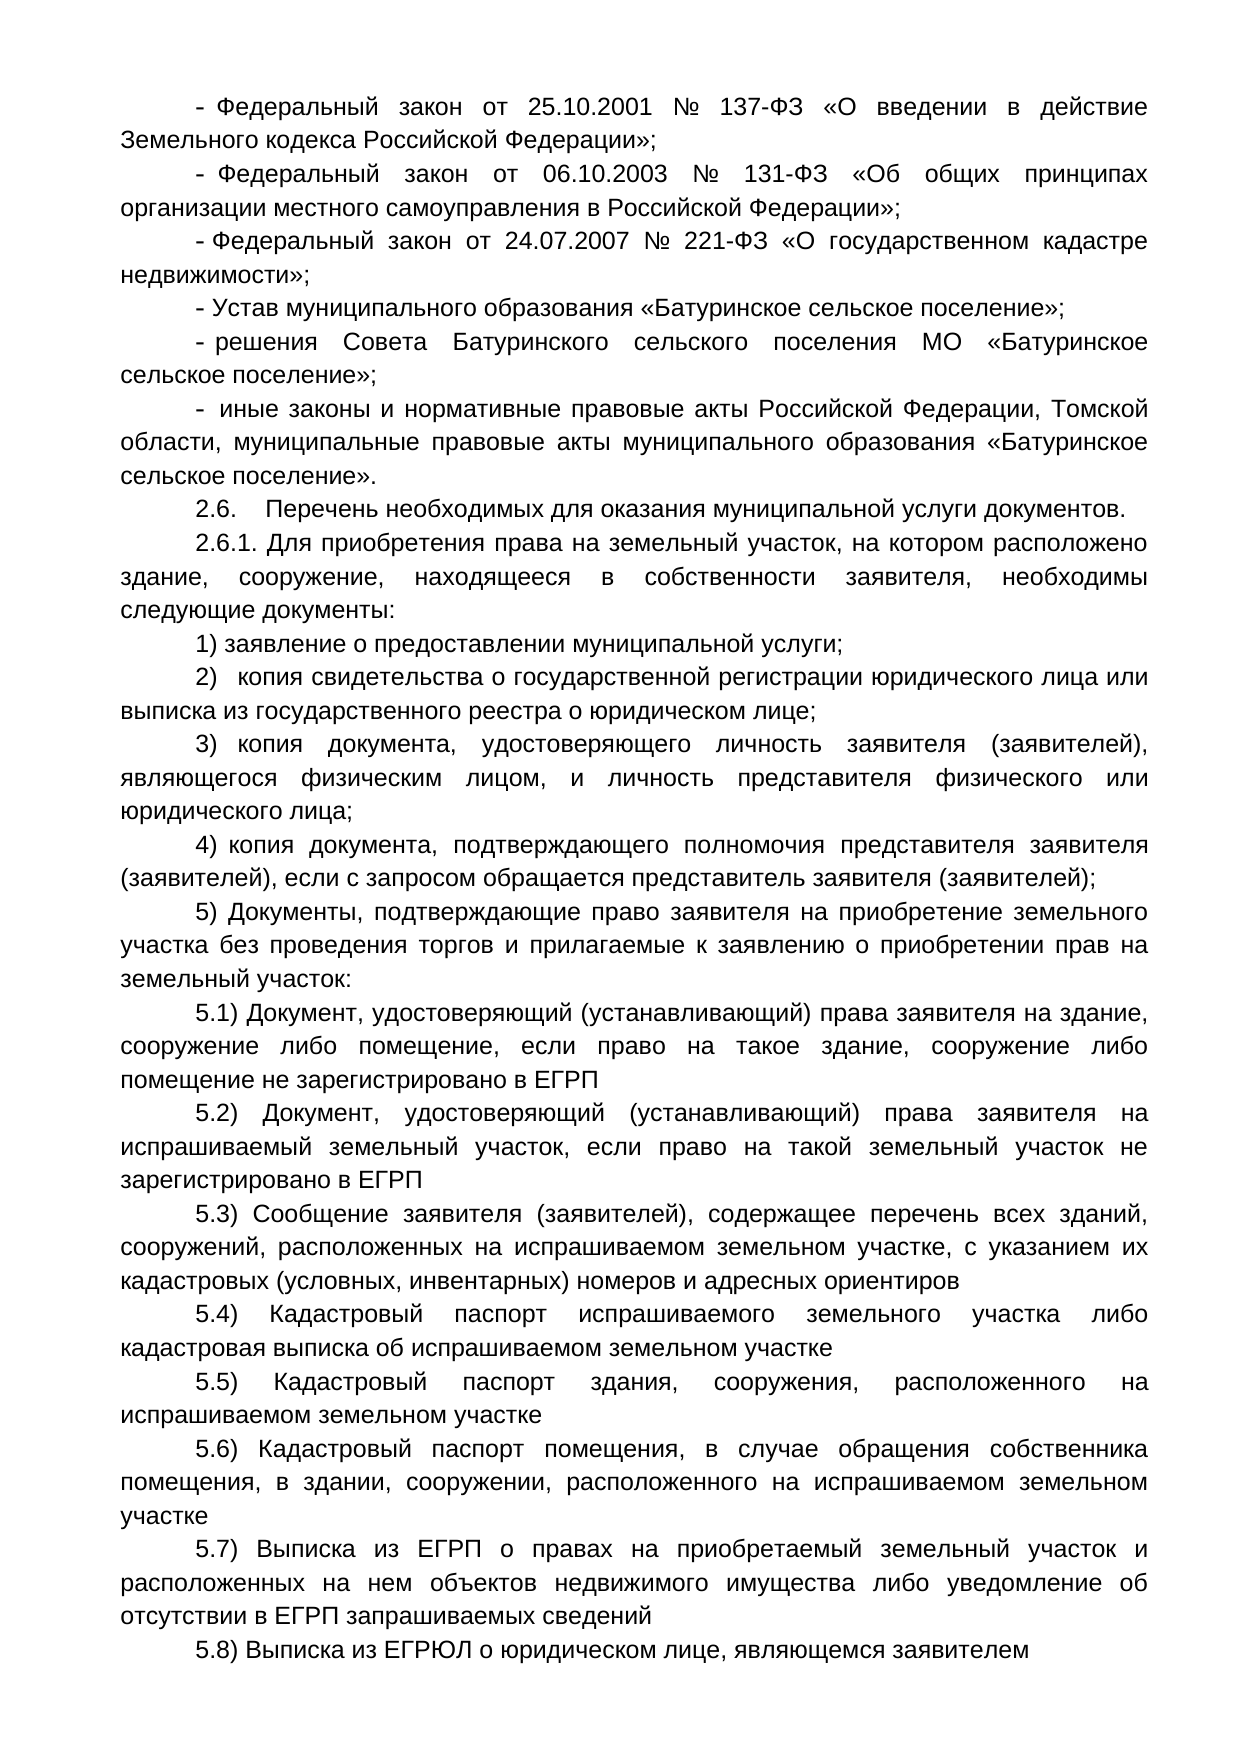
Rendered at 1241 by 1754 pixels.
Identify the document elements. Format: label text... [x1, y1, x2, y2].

list иные законы и нормативные правовые акты Российской Федерации, Томской области, муниципальные правовые акты муниципального образования «Батуринское сельское поселение». [120, 391, 1149, 491]
list копия свидетельства о государственной регистрации юридического лица или выписка из государственного реестра о юридическом лице; [120, 659, 1149, 726]
list Устав муниципального образования «Батуринское сельское поселение»; [120, 290, 1152, 323]
text 5.4) Кадастровый паспорт испрашиваемого земельного участка либо кадастровая выписка об испрашиваемом земельном участке [120, 1296, 1149, 1363]
list Федеральный закон от 06.10.2003 № 131-ФЗ «Об общих принципах организации местного самоуправления в Российской Федерации»; [120, 156, 1149, 223]
text 5.7) Выписка из ЕГРП о правах на приобретаемый земельный участок и расположенных на нем объектов недвижимого имущества либо уведомление об отсутствии в ЕГРП запрашиваемых сведений [120, 1531, 1149, 1632]
text 2.6.1. Для приобретения права на земельный участок, на котором расположено здание, сооружение, находящееся в собственности заявителя, необходимы следующие документы: [120, 525, 1149, 625]
text 5) Документы, подтверждающие право заявителя на приобретение земельного участка без проведения торгов и прилагаемые к заявлению о приобретении прав на земельный участок: [120, 894, 1149, 994]
list копия документа, удостоверяющего личность заявителя (заявителей), являющегося физическим лицом, и личность представителя физического или юридического лица; [120, 726, 1149, 827]
list Перечень необходимых для оказания муниципальной услуги документов. [120, 491, 1149, 525]
text 5.6) Кадастровый паспорт помещения, в случае обращения собственника помещения, в здании, сооружении, расположенного на испрашиваемом земельном участке [120, 1430, 1149, 1531]
text 5.2) Документ, удостоверяющий (устанавливающий) права заявителя на испрашиваемый земельный участок, если право на такой земельный участок не зарегистрировано в ЕГРП [120, 1095, 1149, 1196]
text 5.8) Выписка из ЕГРЮЛ о юридическом лице, являющемся заявителем [120, 1632, 1149, 1665]
list заявление о предоставлении муниципальной услуги; [120, 625, 1152, 659]
list Федеральный закон от 24.07.2007 № 221-ФЗ «О государственном кадастре недвижимости»; [120, 223, 1149, 290]
text 5.5) Кадастровый паспорт здания, сооружения, расположенного на испрашиваемом земельном участке [120, 1363, 1149, 1430]
list решения Совета Батуринского сельского поселения МО «Батуринское сельское поселение»; [120, 323, 1149, 391]
text 5.1) Документ, удостоверяющий (устанавливающий) права заявителя на здание, сооружение либо помещение, если право на такое здание, сооружение либо помещение не зарегистрировано в ЕГРП [120, 994, 1149, 1095]
list копия документа, подтверждающего полномочия представителя заявителя (заявителей), если с запросом обращается представитель заявителя (заявителей); [120, 827, 1149, 894]
text 5.3) Сообщение заявителя (заявителей), содержащее перечень всех зданий, сооружений, расположенных на испрашиваемом земельном участке, с указанием их кадастровых (условных, инвентарных) номеров и адресных ориентиров [120, 1196, 1149, 1296]
list Федеральный закон от 25.10.2001 № 137-ФЗ «О введении в действие Земельного кодекса Российской Федерации»; [120, 89, 1149, 156]
